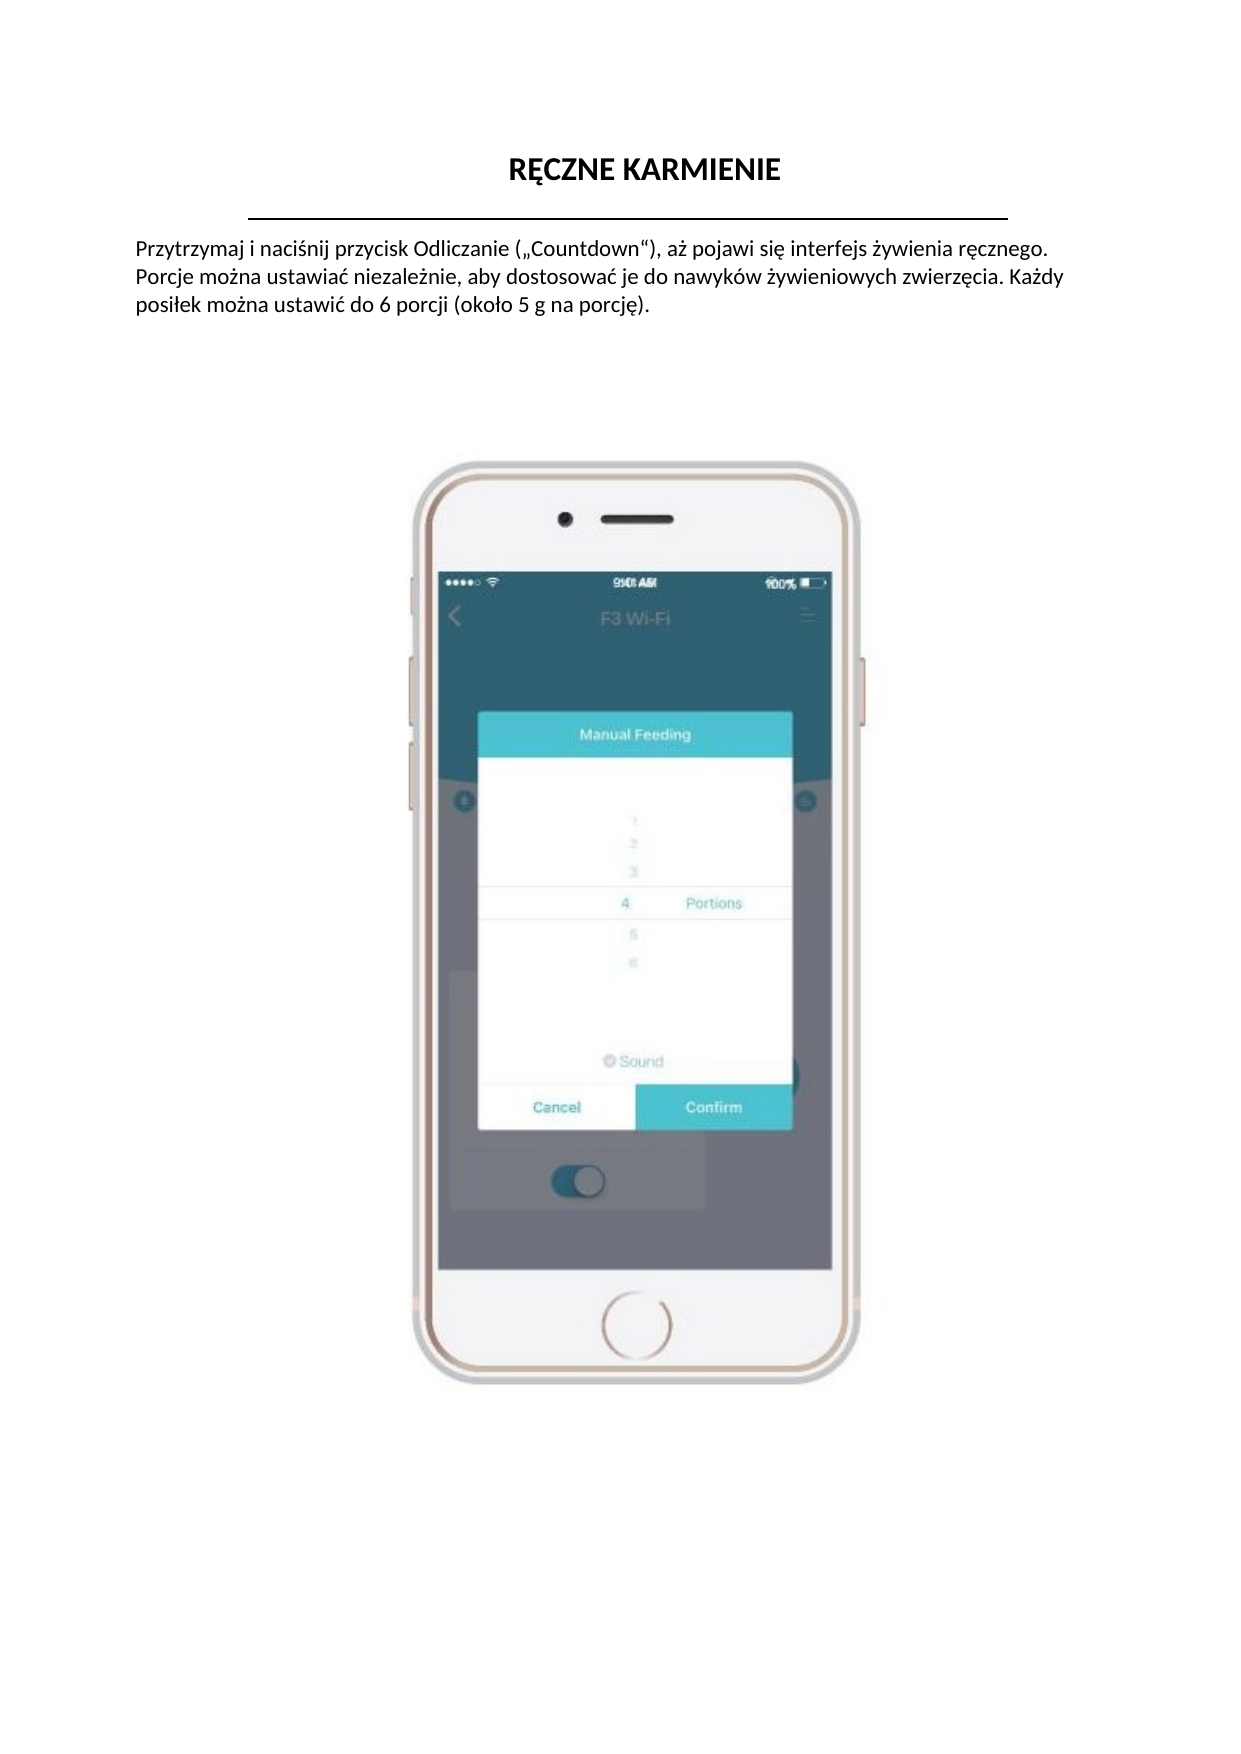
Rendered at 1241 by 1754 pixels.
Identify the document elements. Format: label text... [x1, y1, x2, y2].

picture [406, 453, 886, 1391]
text Przytrzymaj i naciśnij przycisk Odliczanie („Countdown“), aż pojawi się interfejs żywienia ręcznego. Porcje można ustawiać niezależnie, aby dostosować je do nawyków żywieniowych zwierzęcia. Każdy posiłek można ustawić do 6 porcji (około 5 g na porcję). [135, 234, 1103, 318]
